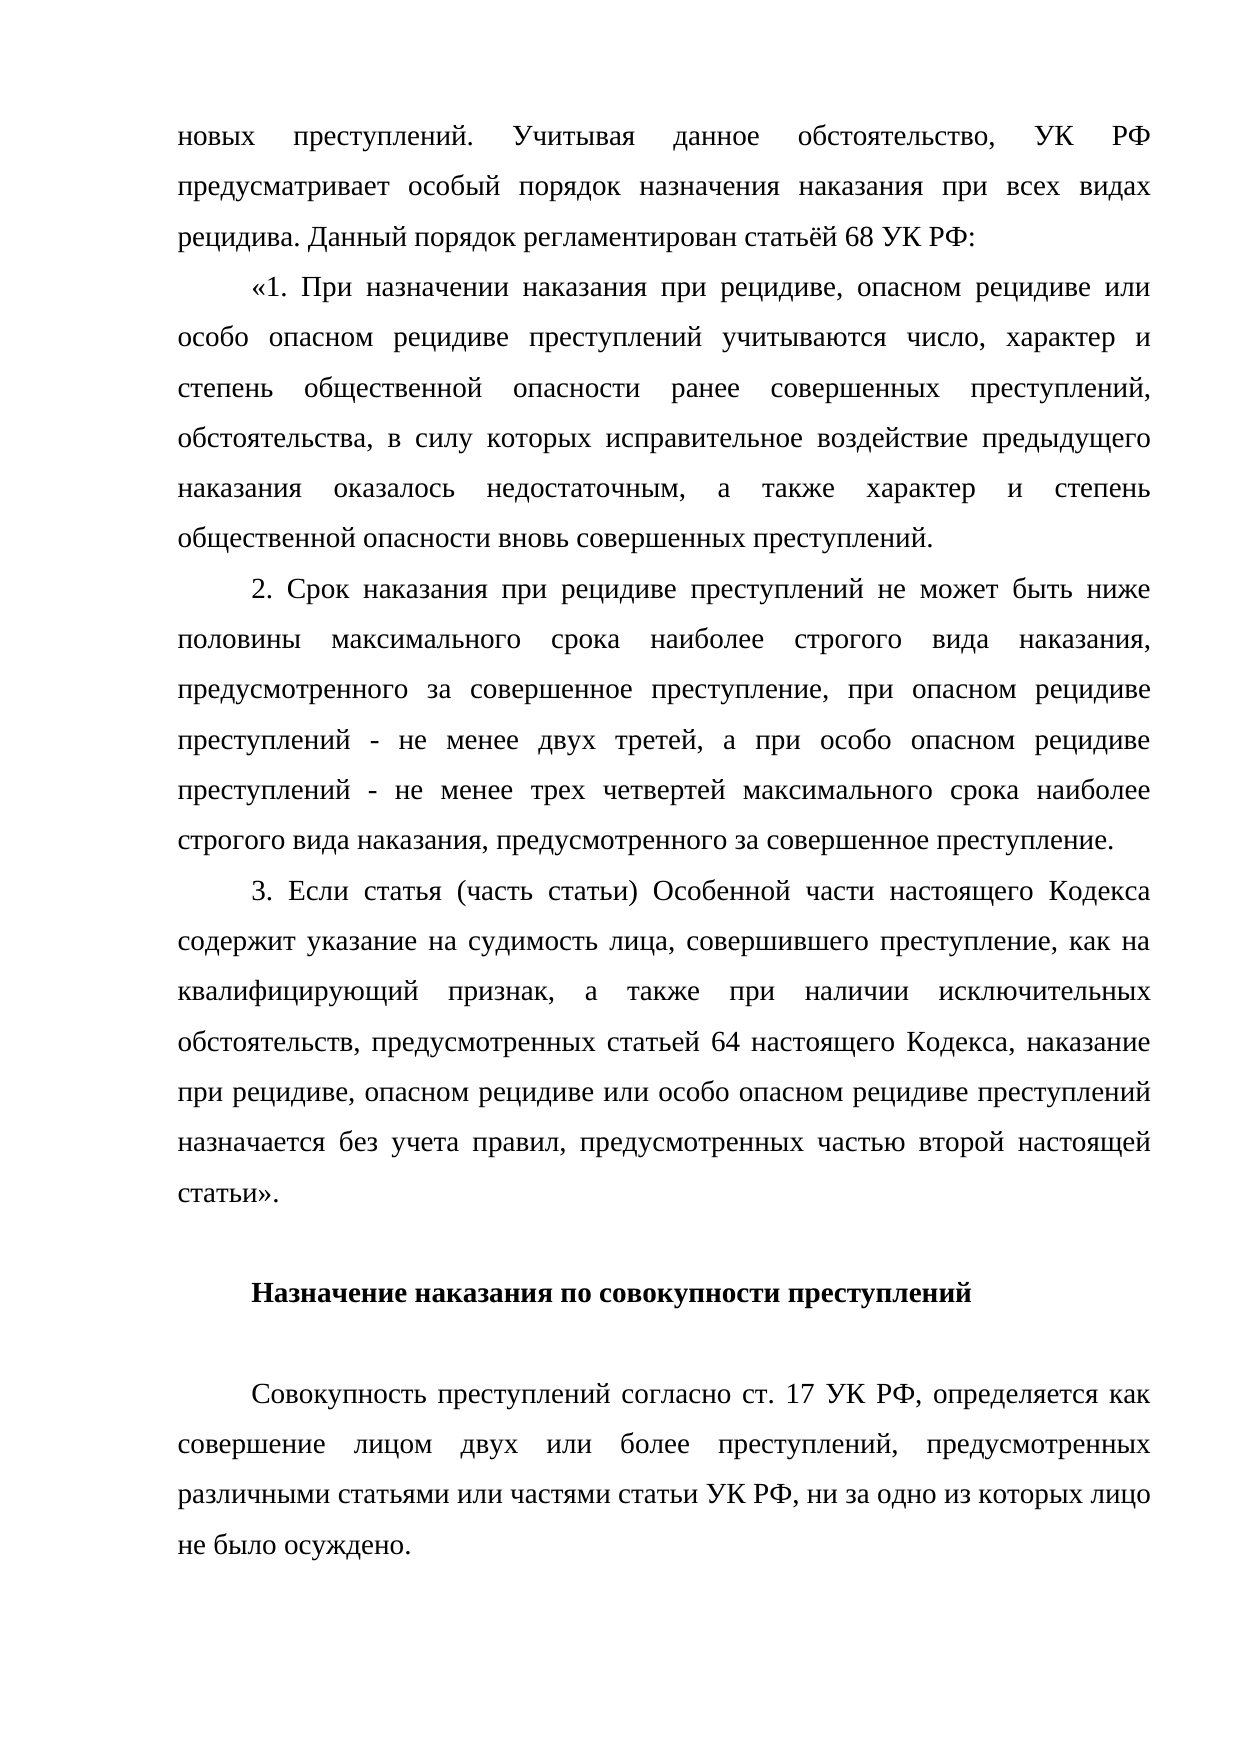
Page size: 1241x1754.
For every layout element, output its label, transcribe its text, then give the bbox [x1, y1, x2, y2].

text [177, 118, 1152, 252]
text Назначение наказания по совокупности преступлений [177, 1275, 1152, 1309]
text Совокупность преступлений согласно ст. 17 УК РФ, определяется как совершение лицом двух или более преступлений, предусмотренных различными статьями или частями статьи УК РФ, ни за одно из которых лицо не было осуждено. [177, 1376, 1152, 1560]
text «1. При назначении наказания при рецидиве, опасном рецидиве или особо опасном рецидиве преступлений учитываются число, характер и степень общественной опасности ранее совершенных преступлений, обстоятельства, в силу которых исправительное воздействие предыдущего наказания оказалось недостаточным, а также характер и степень общественной опасности вновь совершенных преступлений. [177, 269, 1152, 554]
text 3. Если статья (часть статьи) Особенной части настоящего Кодекса содержит указание на судимость лица, совершившего преступление, как на квалифицирующий признак, а также при наличии исключительных обстоятельств, предусмотренных статьей 64 настоящего Кодекса, наказание при рецидиве, опасном рецидиве или особо опасном рецидиве преступлений назначается без учета правил, предусмотренных частью второй настоящей статьи». [177, 873, 1152, 1208]
text 2. Срок наказания при рецидиве преступлений не может быть ниже половины максимального срока наиболее строгого вида наказания, предусмотренного за совершенное преступление, при опасном рецидиве преступлений - не менее двух третей, а при особо опасном рецидиве преступлений - не менее трех четвертей максимального срока наиболее строгого вида наказания, предусмотренного за совершенное преступление. [177, 571, 1152, 856]
